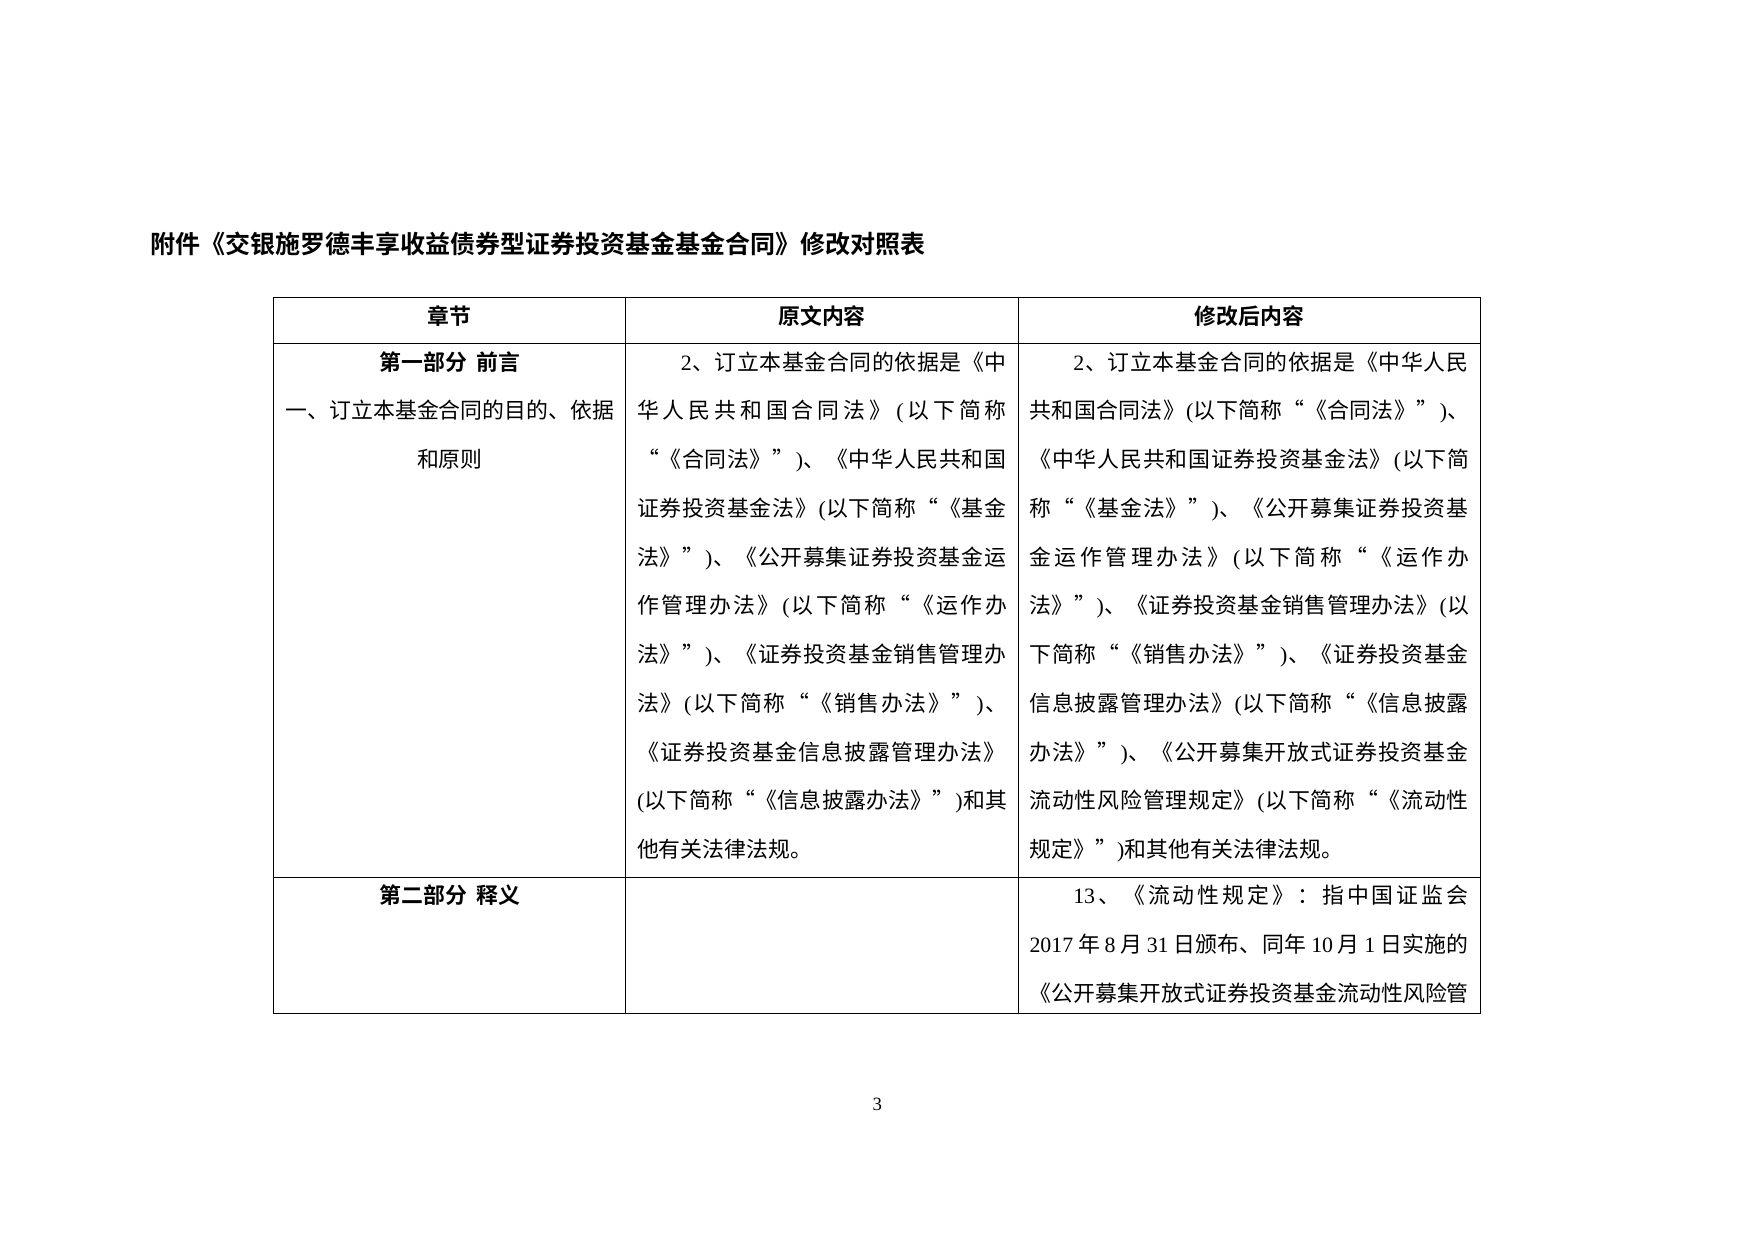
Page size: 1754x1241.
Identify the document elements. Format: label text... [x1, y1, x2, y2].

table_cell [626, 878, 1018, 1013]
text 附件《交银施罗德丰享收益债券型证券投资基金基金合同》修改对照表 [150, 210, 1604, 275]
table_cell 第一部分 前言 一、订立本基金合同的目的、依据和原则 [274, 344, 625, 877]
table_cell 2、订立本基金合同的依据是《中华人民共和国合同法》(以下简称“《合同法》”)、《中华人民共和国证券投资基金法》(以下简称“《基金法》”)、《公开募集证券投资基金运作管理办法》(以下简称“《运作办法》”)、《证券投资基金销售管理办法》(以下简称“《销售办法》”)、《证券投资基金信息披露管理办法》(以下简称“《信息披露办法》”)、《公开募集开放式证券投资基金流动性风险管理规定》(以下简称“《流动性规定》”)和其他有关法律法规。 [1019, 344, 1480, 877]
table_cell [1019, 878, 1480, 1013]
table_header 修改后内容 [1019, 298, 1480, 343]
table_header 章节 [274, 298, 625, 343]
table_cell 第二部分 释义 [274, 878, 625, 1013]
table_header 原文内容 [626, 298, 1018, 343]
table_cell 2、订立本基金合同的依据是《中华人民共和国合同法》(以下简称“《合同法》”)、《中华人民共和国证券投资基金法》(以下简称“《基金法》”)、《公开募集证券投资基金运作管理办法》(以下简称“《运作办法》”)、《证券投资基金销售管理办法》(以下简称“《销售办法》”)、《证券投资基金信息披露管理办法》(以下简称“《信息披露办法》”)和其他有关法律法规。 [626, 344, 1018, 877]
